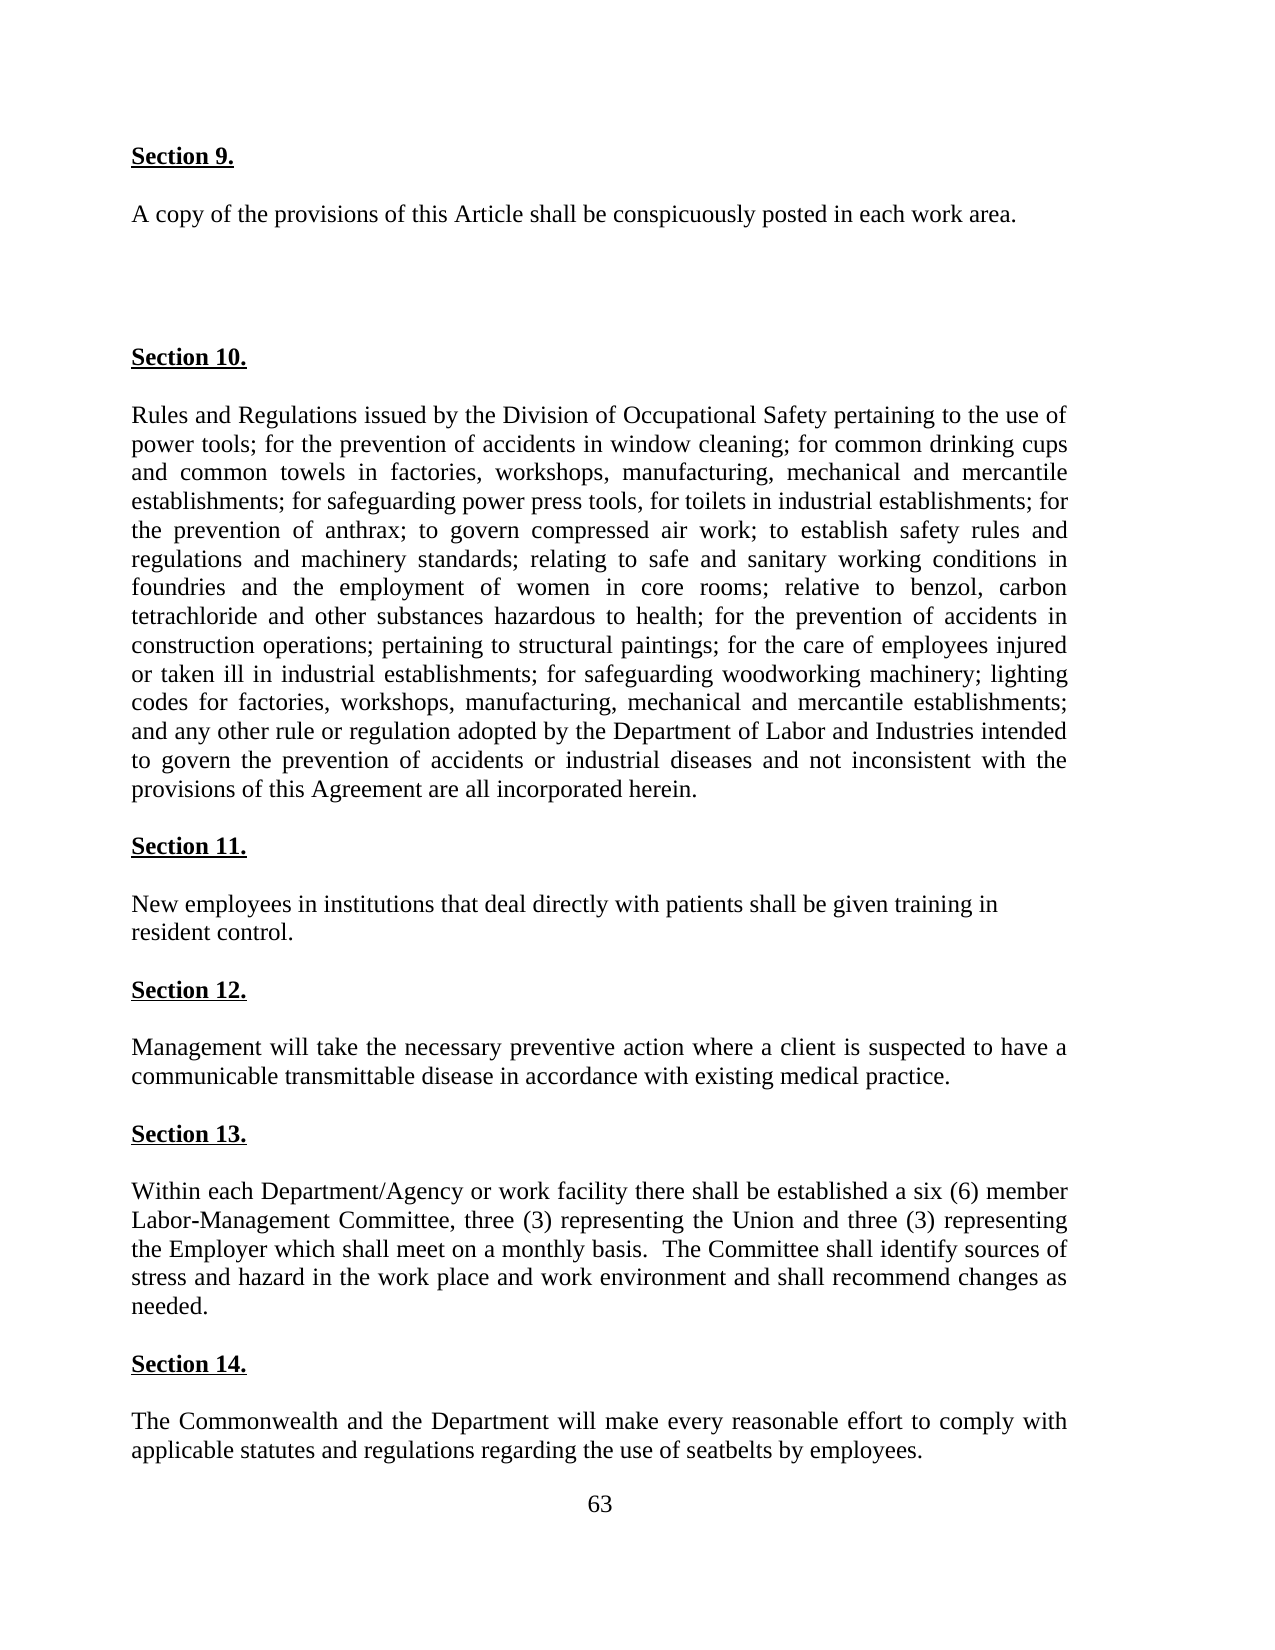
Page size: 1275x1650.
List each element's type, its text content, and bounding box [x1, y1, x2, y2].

text Within each Department/Agency or work facility there shall be established a six (6) member Labor-Management Committee, three (3) representing the Union and three (3) representing the Employer which shall meet on a monthly basis. The Committee shall identify sources of stress and hazard in the work place and work environment and shall recommend changes as needed. [131, 1176, 1069, 1320]
text Section 14. [131, 1349, 1069, 1377]
text A copy of the provisions of this Article shall be conspicuously posted in each work area. [131, 199, 1069, 227]
text Section 12. [131, 975, 1069, 1004]
text The Commonwealth and the Department will make every reasonable effort to comply with applicable statutes and regulations regarding the use of seatbelts by employees. [131, 1406, 1069, 1464]
text Section 9. [131, 141, 1069, 170]
text New employees in institutions that deal directly with patients shall be given training in resident control. [131, 889, 1069, 946]
text Rules and Regulations issued by the Division of Occupational Safety pertaining to the use of power tools; for the prevention of accidents in window cleaning; for common drinking cups and common towels in factories, workshops, manufacturing, mechanical and mercantile establishments; for safeguarding power press tools, for toilets in industrial establishments; for the prevention of anthrax; to govern compressed air work; to establish safety rules and regulations and machinery standards; relating to safe and sanitary working conditions in foundries and the employment of women in core rooms; relative to benzol, carbon tetrachloride and other substances hazardous to health; for the prevention of accidents in construction operations; pertaining to structural paintings; for the care of employees injured or taken ill in industrial establishments; for safeguarding woodworking machinery; lighting codes for factories, workshops, manufacturing, mechanical and mercantile establishments; and any other rule or regulation adopted by the Department of Labor and Industries intended to govern the prevention of accidents or industrial diseases and not inconsistent with the provisions of this Agreement are all incorporated herein. [131, 400, 1069, 802]
text Management will take the necessary preventive action where a client is suspected to have a communicable transmittable disease in accordance with existing medical practice. [131, 1032, 1069, 1090]
text Section 13. [131, 1119, 1069, 1147]
text Section 11. [131, 831, 1069, 860]
text Section 10. [131, 342, 1069, 371]
